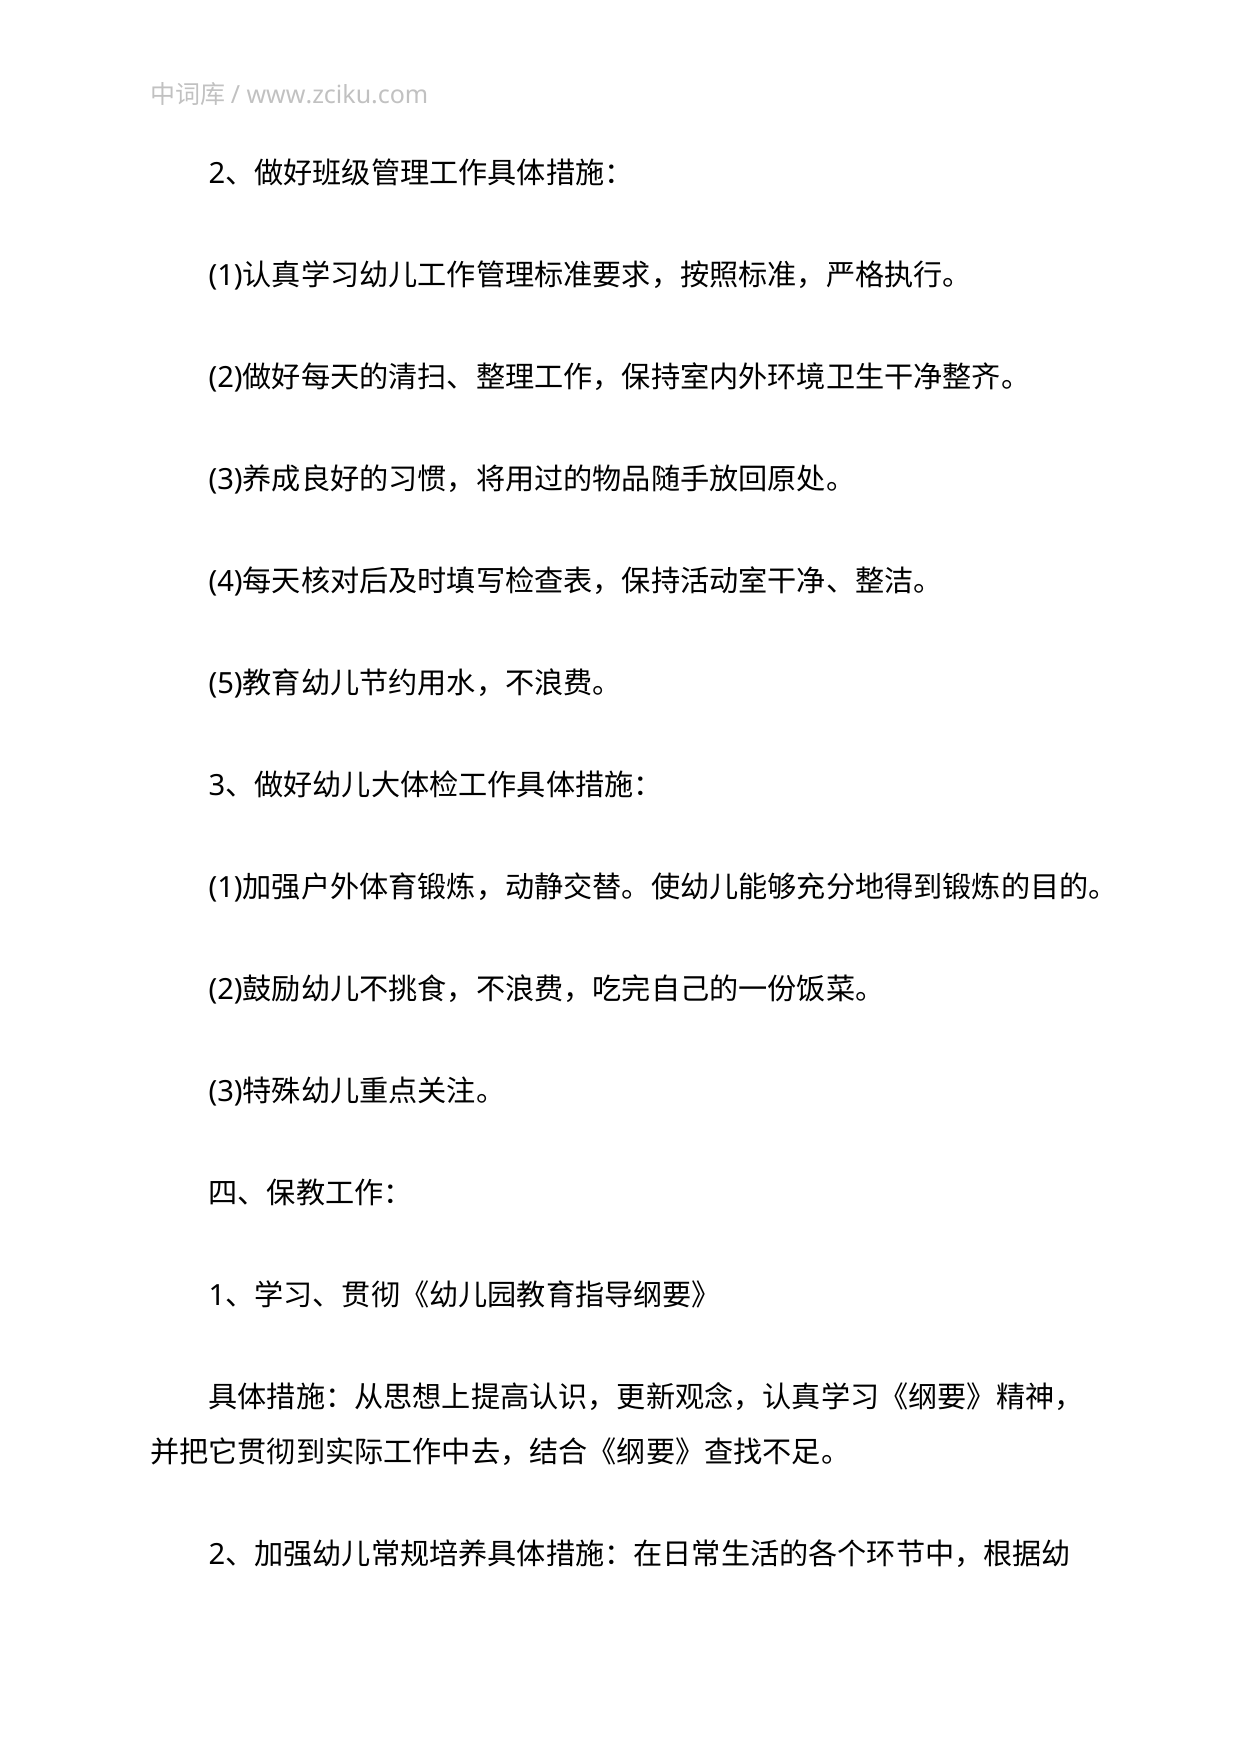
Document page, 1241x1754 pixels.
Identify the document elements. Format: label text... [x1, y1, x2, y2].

text (3)养成良好的习惯，将用过的物品随手放回原处。 [150, 456, 1090, 498]
text (4)每天核对后及时填写检查表，保持活动室干净、整洁。 [150, 558, 1090, 600]
text (5)教育幼儿节约用水，不浪费。 [150, 660, 1090, 702]
text (2)做好每天的清扫、整理工作，保持室内外环境卫生干净整齐。 [150, 354, 1090, 396]
text (3)特殊幼儿重点关注。 [150, 1068, 1090, 1110]
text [150, 1530, 1090, 1573]
text 四、保教工作： [150, 1170, 1090, 1212]
text 1、学习、贯彻《幼儿园教育指导纲要》 [150, 1272, 1090, 1314]
text 2、做好班级管理工作具体措施： [150, 150, 1090, 192]
text (1)加强户外体育锻炼，动静交替。使幼儿能够充分地得到锻炼的目的。 [150, 864, 1090, 906]
text (1)认真学习幼儿工作管理标准要求，按照标准，严格执行。 [150, 252, 1090, 294]
text (2)鼓励幼儿不挑食，不浪费，吃完自己的一份饭菜。 [150, 966, 1090, 1008]
text 具体措施：从思想上提高认识，更新观念，认真学习《纲要》精神，并把它贯彻到实际工作中去，结合《纲要》查找不足。 [150, 1373, 1090, 1471]
text 3、做好幼儿大体检工作具体措施： [150, 762, 1090, 804]
